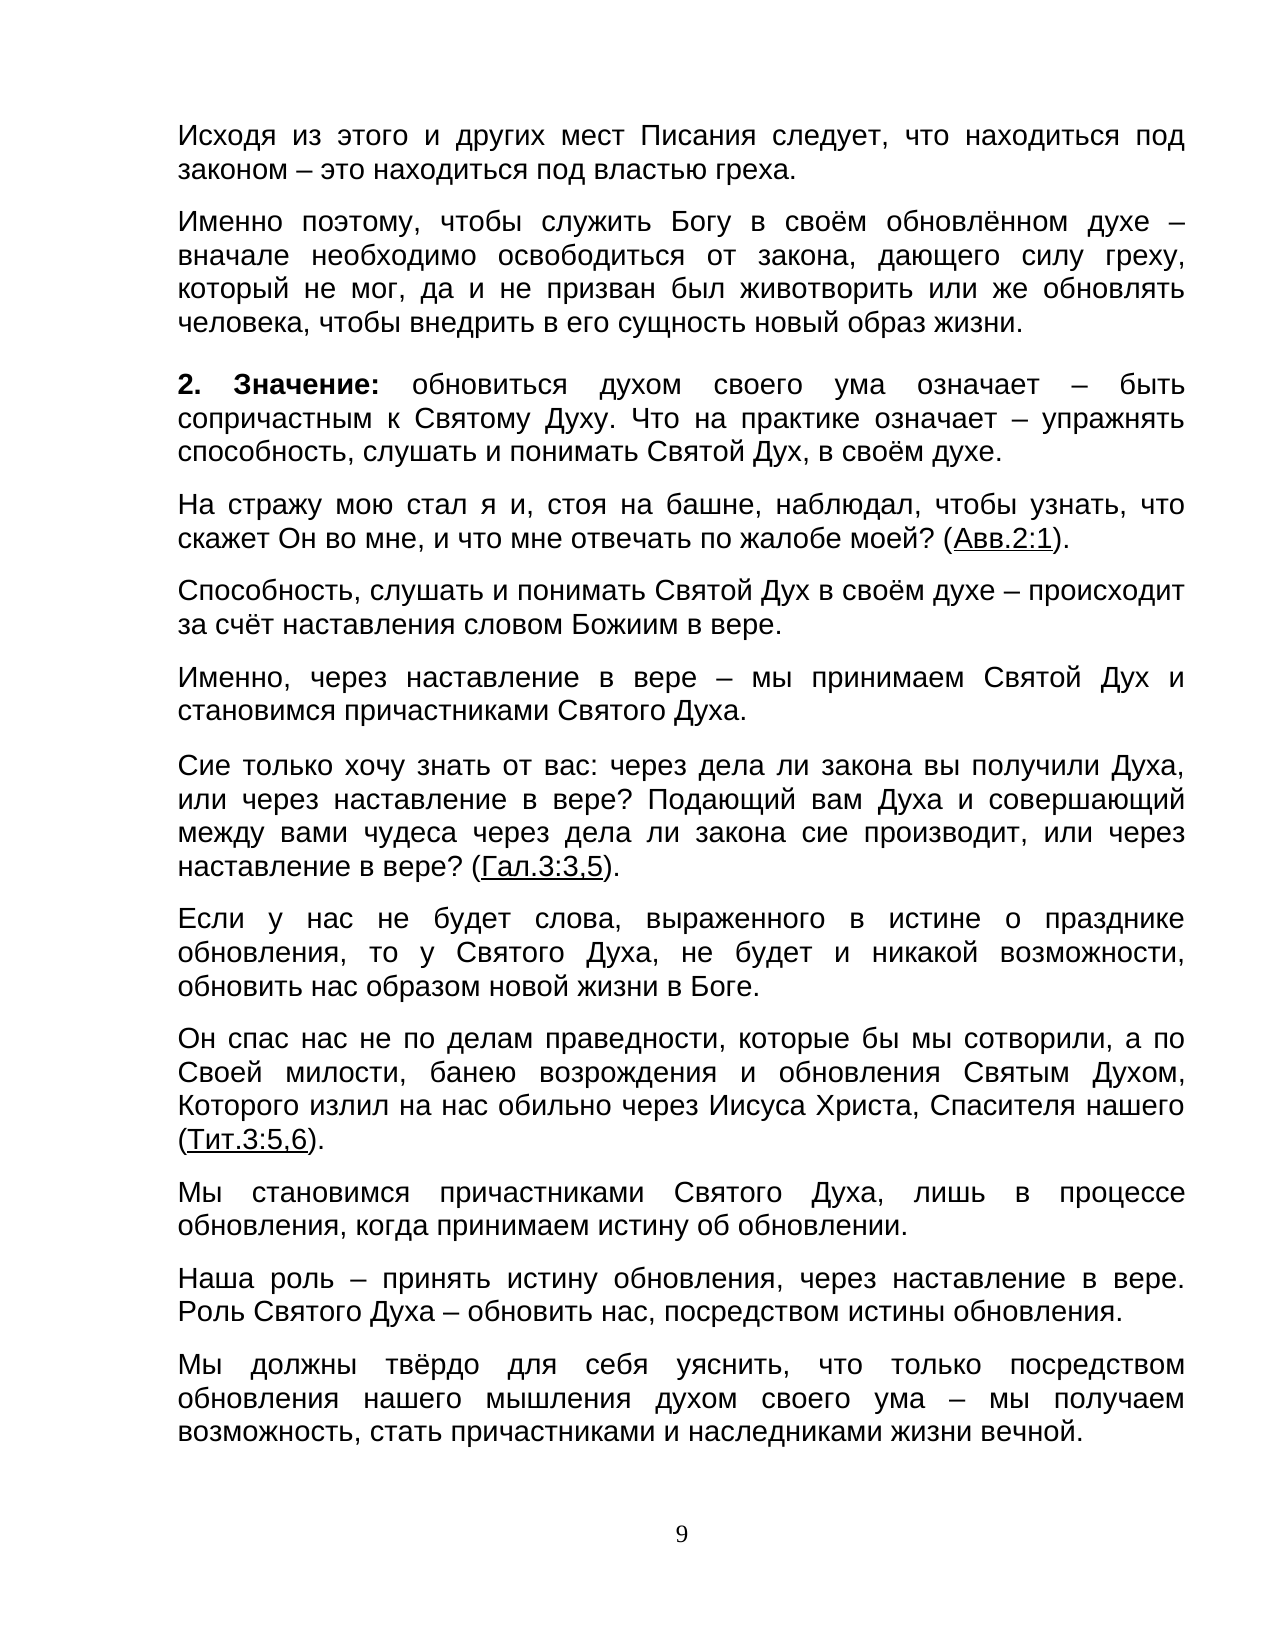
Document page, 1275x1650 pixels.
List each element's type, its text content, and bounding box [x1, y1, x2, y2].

text Мы становимся причастниками Святого Духа, лишь в процессе обновления, когда принимаем истину об обновлении. [177, 1175, 1186, 1242]
text 2. Значение: обновиться духом своего ума означает – быть сопричастным к Святому Духу. Что на практике означает – упражнять способность, слушать и понимать Святой Дух, в своём духе. [177, 367, 1186, 468]
text Наша роль – принять истину обновления, через наставление в вере. Роль Святого Духа – обновить нас, посредством истины обновления. [177, 1261, 1186, 1328]
text Способность, слушать и понимать Святой Дух в своём духе – происходит за счёт наставления словом Божиим в вере. [177, 573, 1186, 640]
text Именно, через наставление в вере – мы принимаем Святой Дух и становимся причастниками Святого Духа. [177, 659, 1186, 727]
text Если у нас не будет слова, выраженного в истине о празднике обновления, то у Святого Духа, не будет и никакой возможности, обновить нас образом новой жизни в Боге. [177, 902, 1186, 1002]
text Сие только хочу знать от вас: через дела ли закона вы получили Духа, или через наставление в вере? Подающий вам Духа и совершающий между вами чудеса через дела ли закона сие производит, или через наставление в вере? (Гал.3:3,5). [177, 748, 1186, 882]
text Именно поэтому, чтобы служить Богу в своём обновлённом духе – вначале необходимо освободиться от закона, дающего силу греху, который не мог, да и не призван был животворить или же обновлять человека, чтобы внедрить в его сущность новый образ жизни. [177, 204, 1186, 338]
text Исходя из этого и других мест Писания следует, что находиться под законом – это находиться под властью греха. [177, 118, 1186, 185]
text Мы должны твёрдо для себя уяснить, что только посредством обновления нашего мышления духом своего ума – мы получаем возможность, стать причастниками и наследниками жизни вечной. [177, 1347, 1186, 1448]
text Он спас нас не по делам праведности, которые бы мы сотворили, а по Своей милости, банею возрождения и обновления Святым Духом, Которого излил на нас обильно через Иисуса Христа, Спасителя нашего (Тит.3:5,6). [177, 1021, 1186, 1156]
text На стражу мою стал я и, стоя на башне, наблюдал, чтобы узнать, что скажет Он во мне, и что мне отвечать по жалобе моей? (Авв.2:1). [177, 487, 1186, 554]
